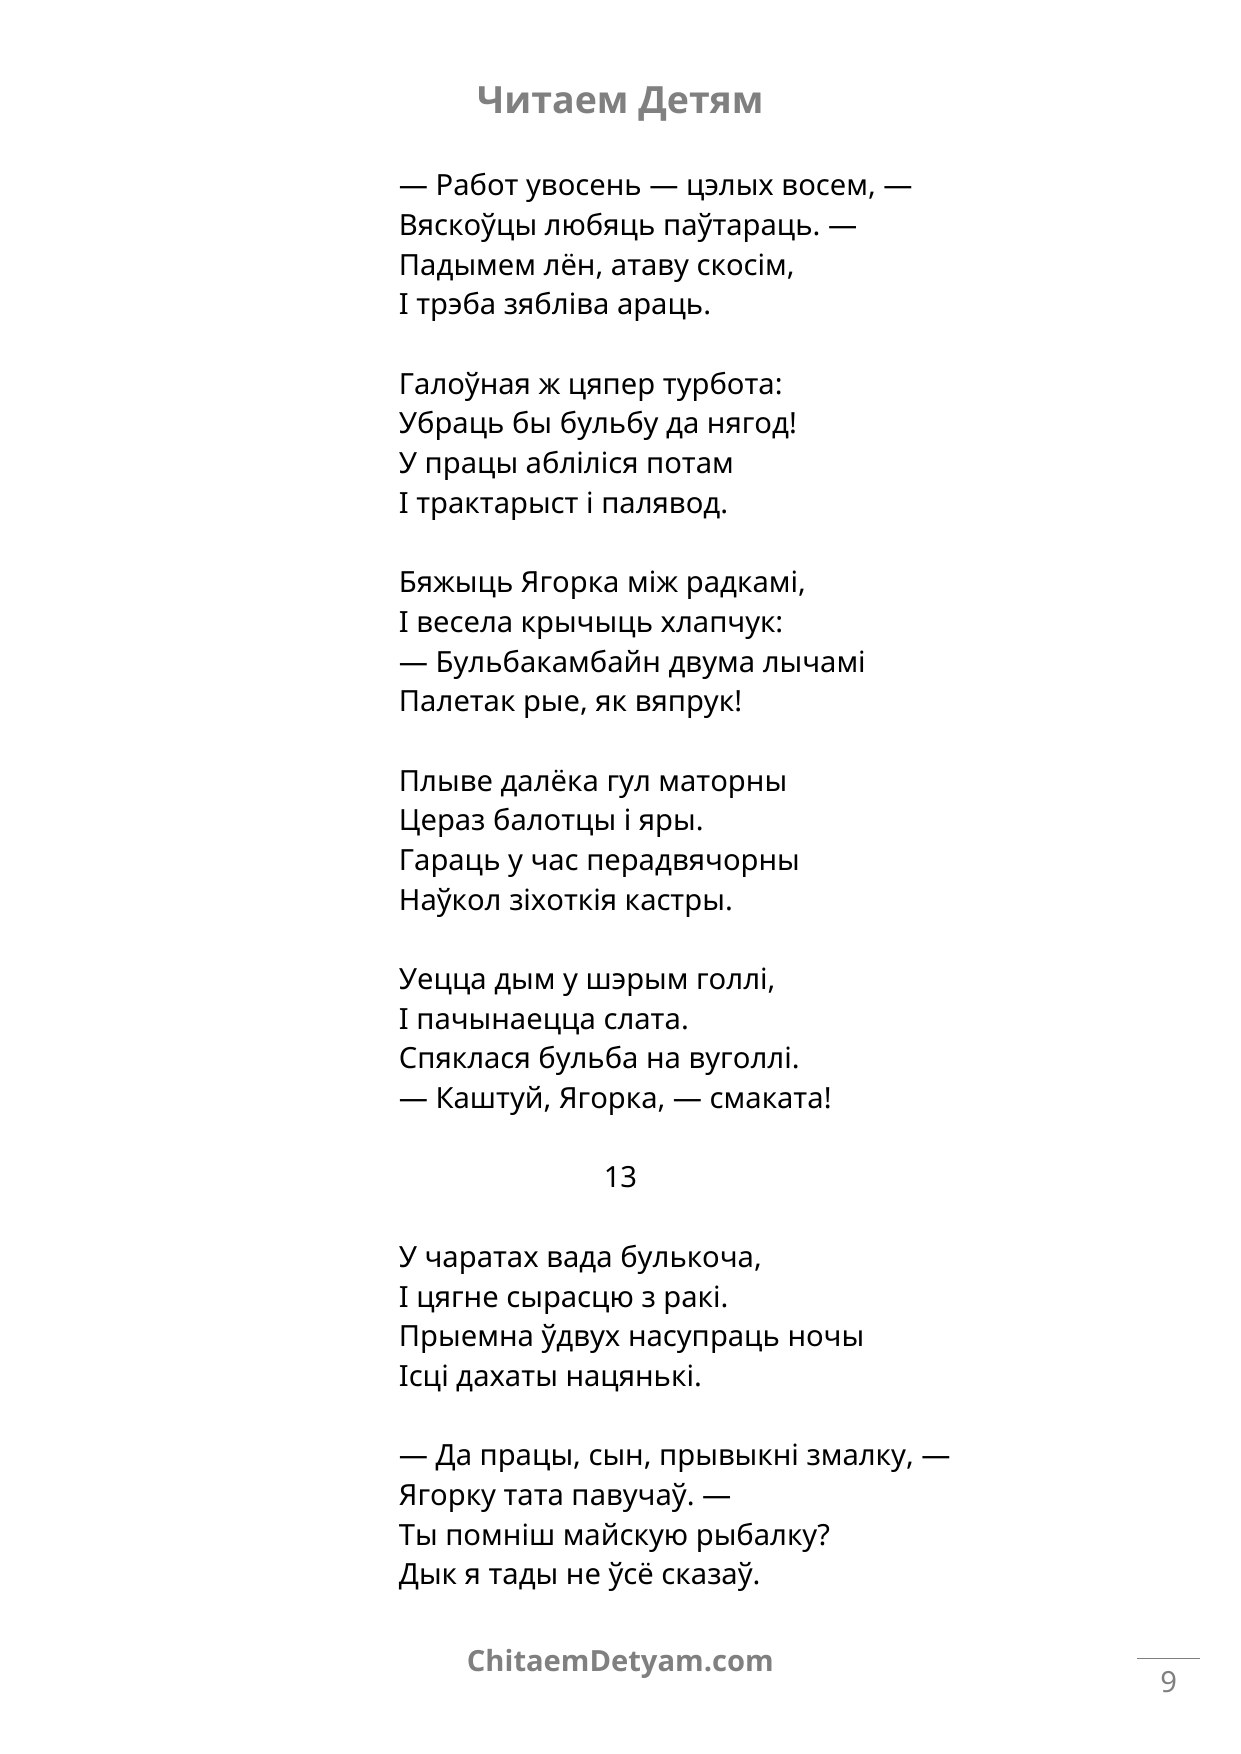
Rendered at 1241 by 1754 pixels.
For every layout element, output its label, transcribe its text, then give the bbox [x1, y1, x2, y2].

text Вяскоўцы любяць паўтараць. — [325, 204, 1122, 244]
text Падымем лён, атаву скосім, [325, 244, 1122, 284]
text I трэба зябліва араць. [325, 284, 1122, 323]
text I пачынаецца слата. [325, 998, 1122, 1038]
text I трактарыст і палявод. [325, 482, 1122, 522]
text У працы абліліся потам [325, 442, 1122, 482]
text — Каштуй, Ягорка, — смаката! [325, 1077, 1122, 1117]
text Ісці дахаты нацянькі. [325, 1355, 1122, 1395]
text Наўкол зіхоткія кастры. [325, 879, 1122, 919]
text Гараць у час перадвячорны [325, 839, 1122, 879]
text 13 [118, 1157, 1122, 1196]
text — Да працы, сын, прывыкні змалку, — [325, 1434, 1122, 1474]
text — Работ увосень — цэлых восем, — [325, 164, 1122, 204]
text Бяжыць Ягорка між радкамі, [325, 561, 1122, 601]
text Уецца дым у шэрым голлі, [325, 958, 1122, 998]
text Палетак рые, як вяпрук! [325, 681, 1122, 720]
text Дык я тады не ўсё сказаў. [325, 1554, 1122, 1593]
text I цягне сырасцю з ракі. [325, 1276, 1122, 1316]
text У чаратах вада булькоча, [325, 1236, 1122, 1276]
text Галоўная ж цяпер турбота: [325, 363, 1122, 403]
text Плыве далёка гул маторны [325, 760, 1122, 799]
text Ягорку тата павучаў. — [325, 1474, 1122, 1514]
text Прыемна ўдвух насупраць ночы [325, 1316, 1122, 1355]
text Спяклася бульба на вуголлі. [325, 1038, 1122, 1077]
text Цераз балотцы і яры. [325, 799, 1122, 839]
text Убраць бы бульбу да нягод! [325, 403, 1122, 442]
text Ты помніш майскую рыбалку? [325, 1514, 1122, 1554]
text — Бульбакамбайн двума лычамі [325, 641, 1122, 681]
text I весела крычыць хлапчук: [325, 601, 1122, 641]
